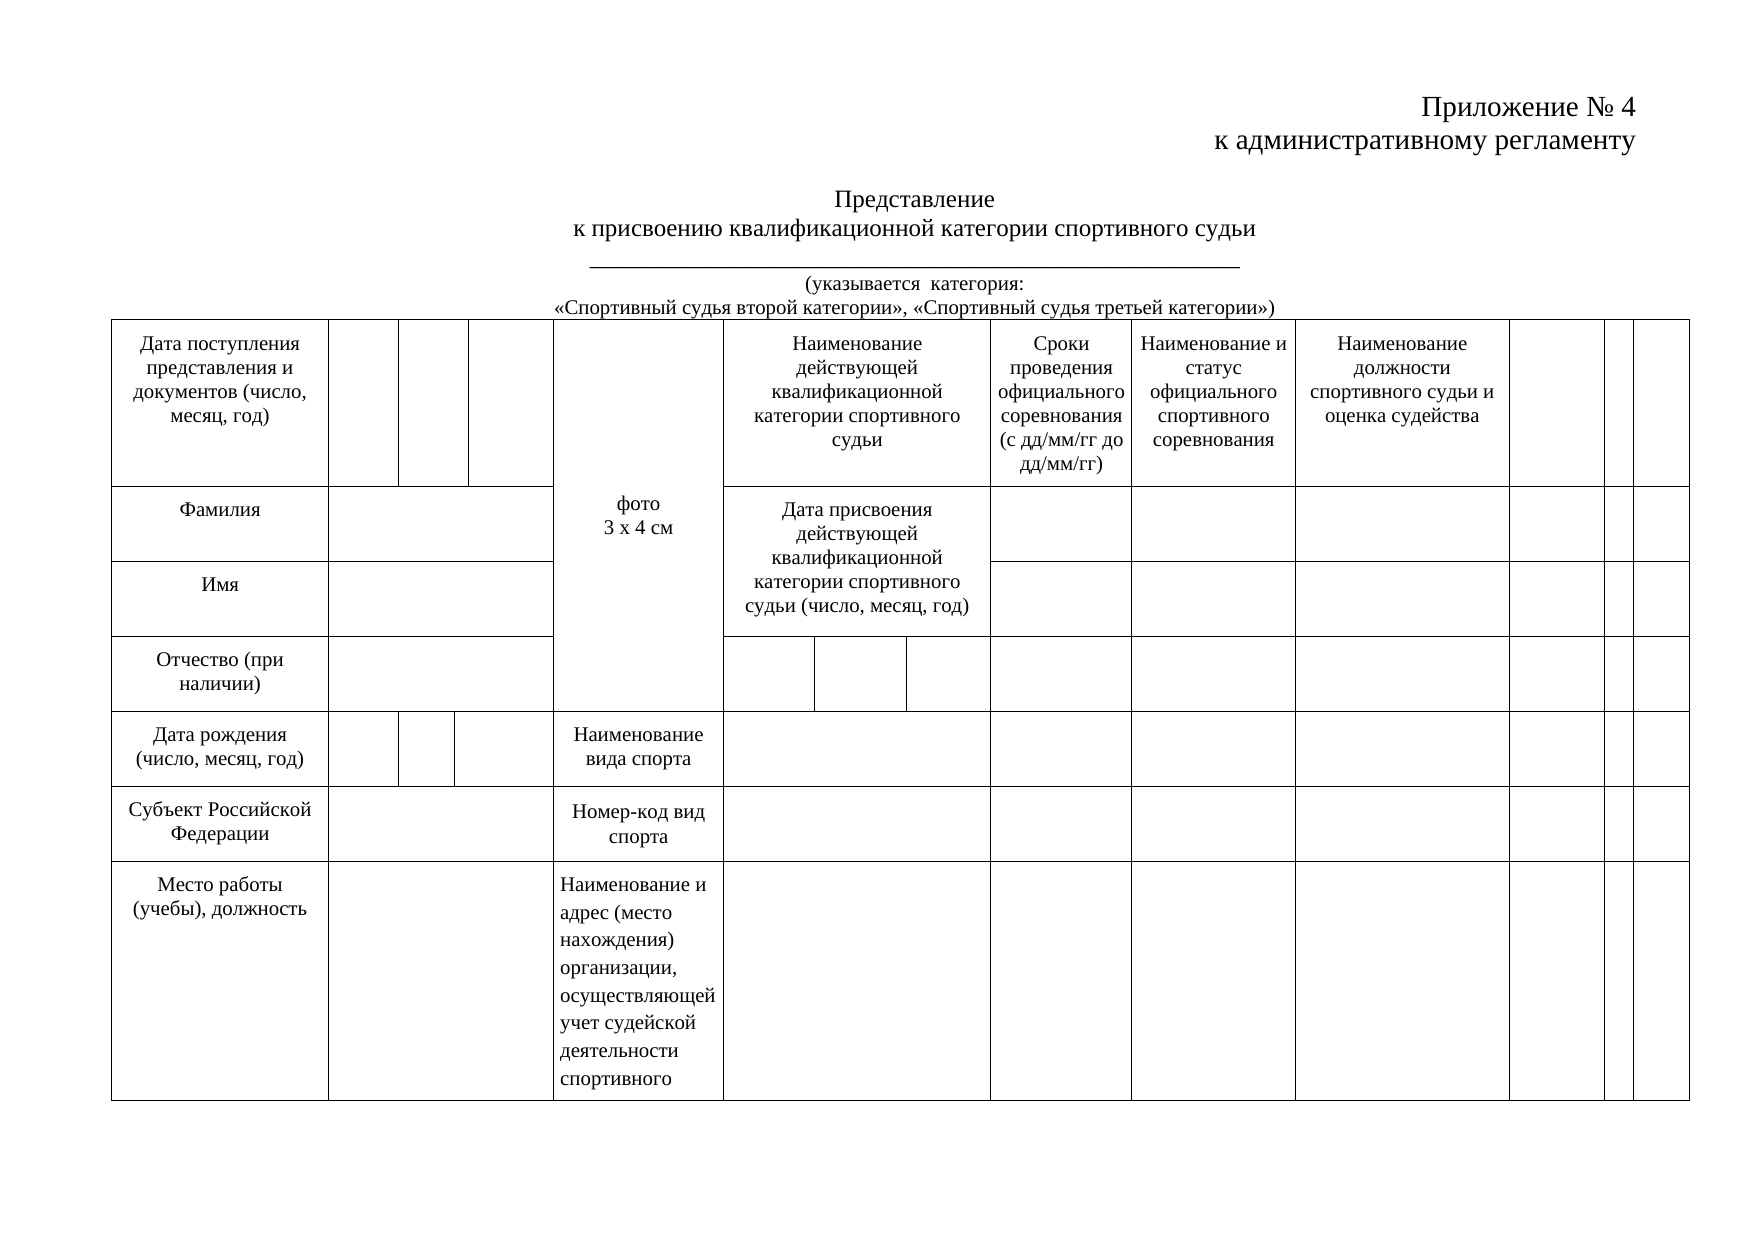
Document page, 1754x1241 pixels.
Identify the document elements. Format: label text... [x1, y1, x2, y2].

table_cell [1132, 562, 1295, 636]
table_cell [329, 487, 553, 561]
table_header [1605, 320, 1633, 486]
text ____________________________________________________ [118, 242, 1636, 271]
table_cell [1296, 637, 1509, 711]
table_header [469, 320, 553, 486]
table_cell [1510, 862, 1604, 1100]
table_cell [329, 562, 553, 636]
table_cell [1605, 487, 1633, 561]
table_header Наименование должности спортивного судьи и оценка судейства [1296, 320, 1509, 486]
table_cell Номер-код вид спорта [554, 787, 723, 861]
table_cell [329, 637, 553, 711]
table_header Наименование и статус официального спортивного соревнования [1132, 320, 1295, 486]
table_header [399, 320, 468, 486]
table_header Наименование действующей квалификационной категории спортивного судьи [724, 320, 990, 486]
table_cell [1132, 487, 1295, 561]
table_cell [1634, 787, 1689, 861]
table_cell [554, 862, 723, 1100]
text (указывается категория: [118, 271, 1636, 295]
table_cell [1605, 862, 1633, 1100]
table_cell [1296, 787, 1509, 861]
table_cell [1634, 487, 1689, 561]
table_cell Субъект Российской Федерации [112, 787, 328, 861]
table_cell [991, 862, 1131, 1100]
text к административному регламенту [118, 122, 1636, 156]
table_header Дата поступления представления и документов (число, месяц, год) [112, 320, 328, 486]
table_cell [455, 712, 553, 786]
table_cell [991, 637, 1131, 711]
text «Спортивный судья второй категории», «Спортивный судья третьей категории») [118, 295, 1636, 319]
table_cell [1605, 562, 1633, 636]
table_cell [1296, 712, 1509, 786]
table_header фото 3 x 4 см [554, 320, 723, 711]
table_cell [991, 562, 1131, 636]
table_cell [724, 712, 990, 786]
table_cell [724, 862, 990, 1100]
table_header Сроки проведения официального соревнования (с дд/мм/гг до дд/мм/гг) [991, 320, 1131, 486]
table_cell [907, 637, 990, 711]
table_header [1510, 320, 1604, 486]
table_cell [1132, 787, 1295, 861]
table_cell [1634, 637, 1689, 711]
table_cell [329, 712, 398, 786]
table_cell Фамилия [112, 487, 328, 561]
table_cell [1605, 712, 1633, 786]
text Представление [118, 184, 1636, 213]
table_cell [1634, 562, 1689, 636]
table_header [329, 320, 398, 486]
table_cell Имя [112, 562, 328, 636]
table_cell [724, 787, 990, 861]
table_cell [329, 787, 553, 861]
table_cell [815, 637, 906, 711]
table_cell [1634, 712, 1689, 786]
table_cell [991, 487, 1131, 561]
text Приложение № 4 [118, 89, 1636, 122]
table_cell [1296, 487, 1509, 561]
table_cell Наименование вида спорта [554, 712, 723, 786]
table_cell Дата присвоения действующей квалификационной категории спортивного судьи (число, месяц, год) [724, 487, 990, 636]
table_cell [1605, 637, 1633, 711]
text к присвоению квалификационной категории спортивного судьи [118, 213, 1636, 242]
table_cell Дата рождения (число, месяц, год) [112, 712, 328, 786]
table_cell [329, 862, 553, 1100]
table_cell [112, 862, 328, 1100]
table_cell [1510, 562, 1604, 636]
table_cell [1510, 787, 1604, 861]
table_header [1634, 320, 1689, 486]
table_cell Отчество (при наличии) [112, 637, 328, 711]
table_cell [991, 712, 1131, 786]
table_cell [1634, 862, 1689, 1100]
table_cell [399, 712, 454, 786]
table_cell [1132, 862, 1295, 1100]
table_cell [724, 637, 814, 711]
table_cell [1510, 637, 1604, 711]
table_cell [1605, 787, 1633, 861]
table_cell [991, 787, 1131, 861]
table_cell [1296, 862, 1509, 1100]
table_cell [1296, 562, 1509, 636]
table_cell [1510, 712, 1604, 786]
table_cell [1510, 487, 1604, 561]
table_cell [1132, 637, 1295, 711]
table_cell [1132, 712, 1295, 786]
